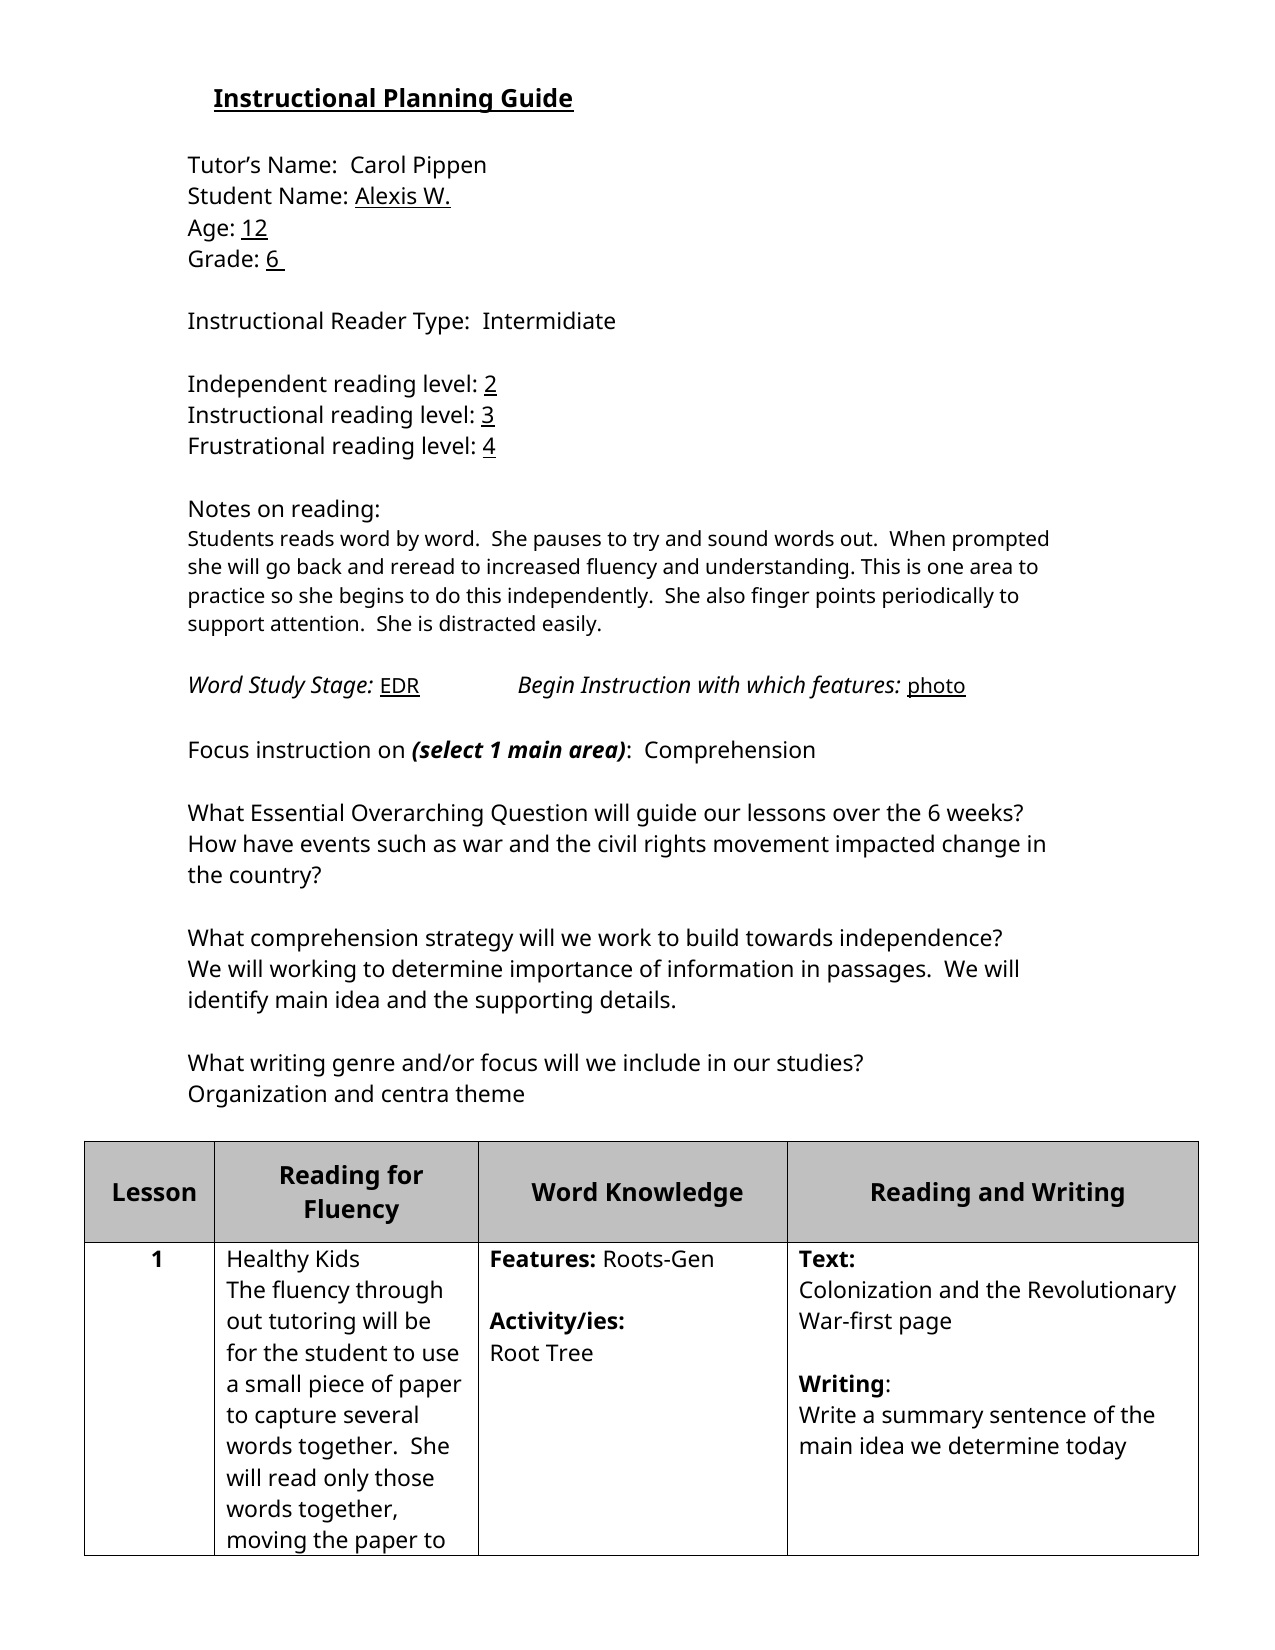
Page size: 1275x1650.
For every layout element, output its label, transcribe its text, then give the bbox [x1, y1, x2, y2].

text What writing genre and/or focus will we include in our studies? [187, 1047, 1087, 1078]
text Independent reading level: 2 [187, 368, 1087, 399]
text Focus instruction on (select 1 main area): [187, 734, 1087, 766]
text Word Study Stage: EDR Begin Instruction with which features: photo [187, 669, 1087, 700]
text What comprehension strategy will we work to build towards independence? [187, 922, 1087, 953]
text Students reads word by word. She pauses to try and sound words out. When prompted she will go back and reread to increased fluency and understanding. This is one area to practice so she begins to do this independently. She also finger points periodically to support attention. She is distracted easily. [187, 524, 1087, 638]
text Student Name: Alexis W. [187, 180, 1087, 212]
table_cell 1 [85, 1243, 214, 1555]
text Age: 12 [187, 212, 1087, 243]
text What Essential Overarching Question will guide our lessons over the 6 weeks? [187, 797, 1087, 828]
table_header Reading for Fluency [215, 1142, 478, 1242]
text Frustrational reading level: 4 [187, 430, 1087, 462]
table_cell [788, 1243, 1198, 1555]
table_header Reading and Writing [788, 1142, 1198, 1242]
text Tutor’s Name: Carol Pippen [187, 149, 1087, 180]
text Instructional Reader Type: [187, 305, 1087, 337]
text Instructional Planning Guide [187, 81, 1087, 115]
text Notes on reading: [187, 493, 1087, 524]
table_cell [215, 1243, 478, 1555]
text Organization and centra theme [187, 1078, 1087, 1109]
text We will working to determine importance of information in passages. We will identify main idea and the supporting details. [187, 953, 1087, 1016]
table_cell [479, 1243, 787, 1555]
text Instructional reading level: 3 [187, 399, 1087, 430]
text Grade: 6 [187, 243, 1087, 274]
table_header Lesson [85, 1142, 214, 1242]
text How have events such as war and the civil rights movement impacted change in the country? [187, 828, 1087, 891]
table_header Word Knowledge [479, 1142, 787, 1242]
